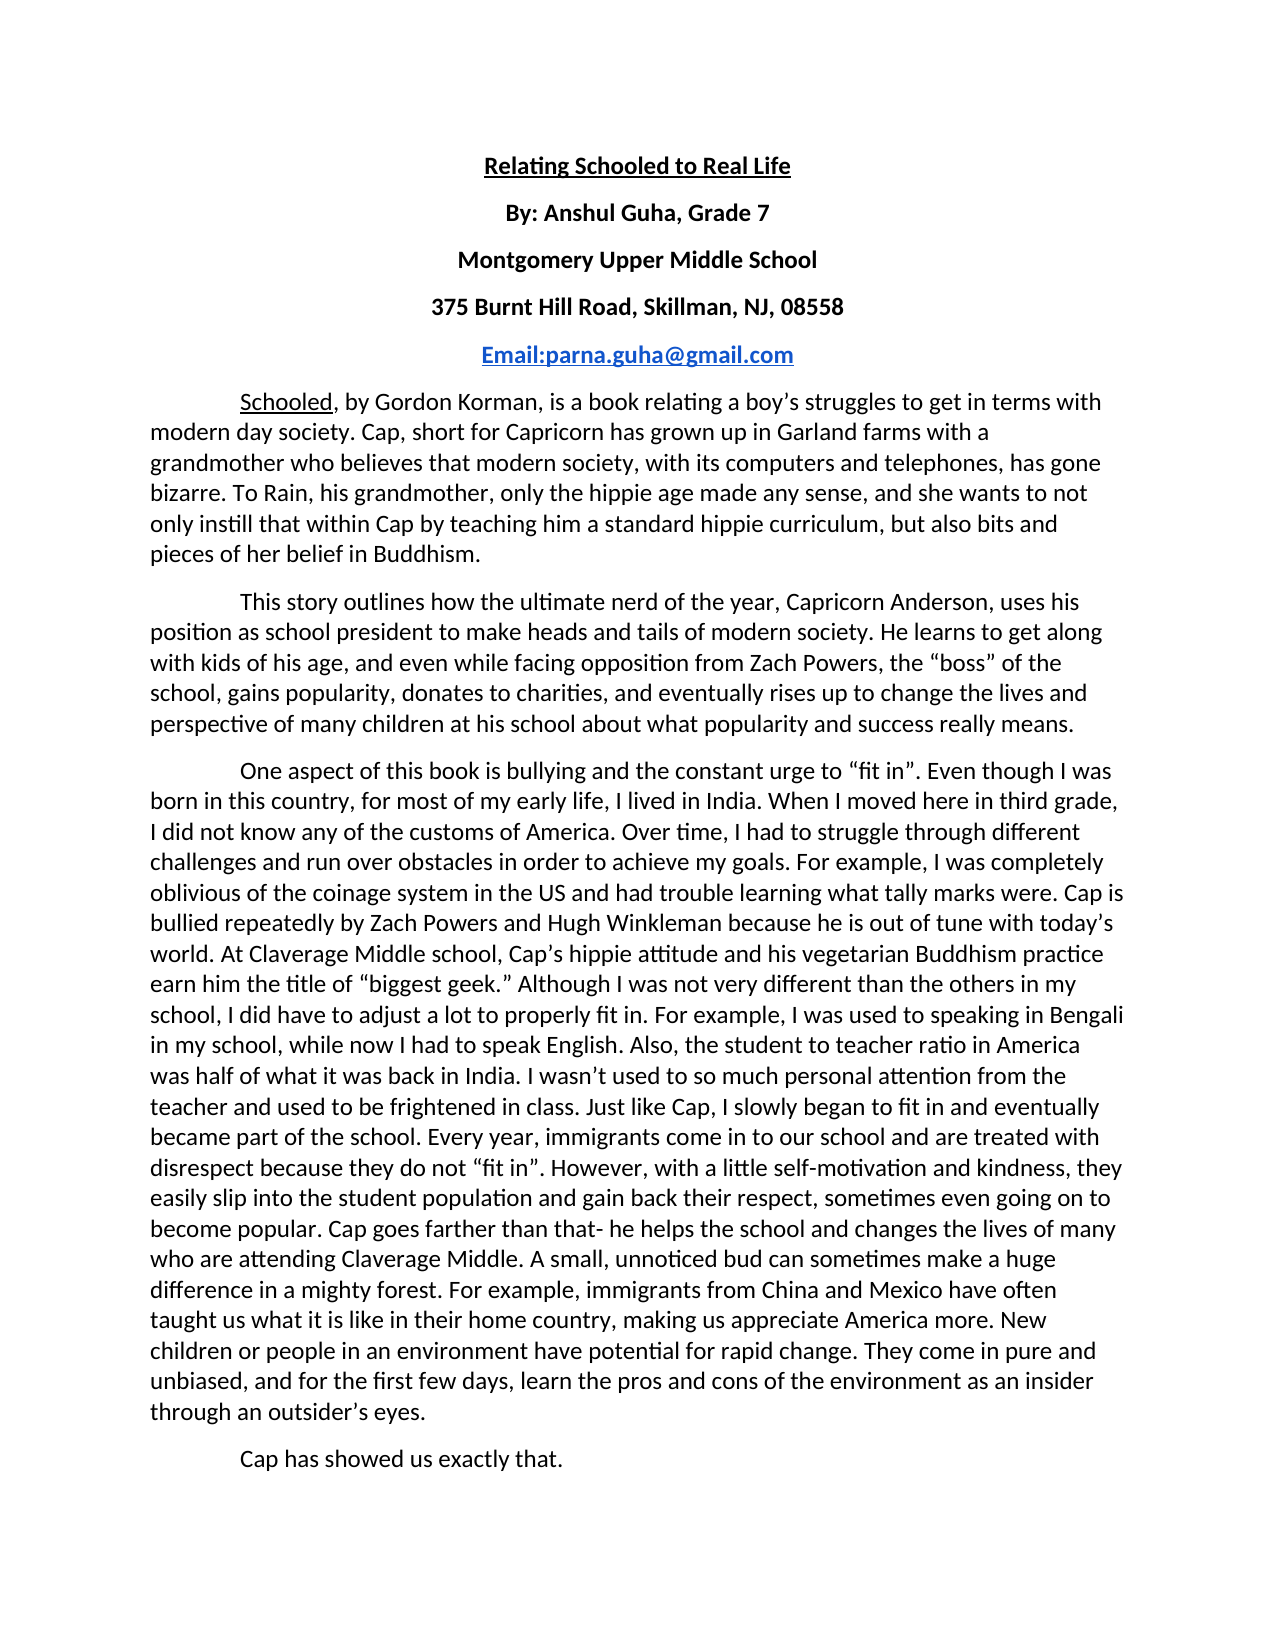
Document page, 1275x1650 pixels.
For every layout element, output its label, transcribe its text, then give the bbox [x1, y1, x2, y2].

text This story outlines how the ultimate nerd of the year, Capricorn Anderson, uses his position as school president to make heads and tails of modern society. He learns to get along with kids of his age, and even while facing opposition from Zach Powers, the “boss” of the school, gains popularity, donates to charities, and eventually rises up to change the lives and perspective of many children at his school about what popularity and success really means. [150, 586, 1125, 738]
text Schooled, by Gordon Korman, is a book relating a boy’s struggles to get in terms with modern day society. Cap, short for Capricorn has grown up in Garland farms with a grandmother who believes that modern society, with its computers and telephones, has gone bizarre. To Rain, his grandmother, only the hippie age made any sense, and she wants to not only instill that within Cap by teaching him a standard hippie curriculum, but also bits and pieces of her belief in Buddhism. [150, 386, 1125, 569]
text Email:parna.guha@gmail.com [150, 339, 1125, 369]
text Montgomery Upper Middle School [150, 244, 1125, 275]
text Relating Schooled to Real Life [150, 150, 1125, 181]
text Cap has showed us exactly that. [150, 1443, 1125, 1474]
text 375 Burnt Hill Road, Skillman, NJ, 08558 [150, 292, 1125, 322]
text By: Anshul Guha, Grade 7 [150, 197, 1125, 228]
text One aspect of this book is bullying and the constant urge to “fit in”. Even though I was born in this country, for most of my early life, I lived in India. When I moved here in third grade, I did not know any of the customs of America. Over time, I had to struggle through different challenges and run over obstacles in order to achieve my goals. For example, I was completely oblivious of the coinage system in the US and had trouble learning what tally marks were. Cap is bullied repeatedly by Zach Powers and Hugh Winkleman because he is out of tune with today’s world. At Claverage Middle school, Cap’s hippie attitude and his vegetarian Buddhism practice earn him the title of “biggest geek.” Although I was not very different than the others in my school, I did have to adjust a lot to properly fit in. For example, I was used to speaking in Bengali in my school, while now I had to speak English. Also, the student to teacher ratio in America was half of what it was back in India. I wasn’t used to so much personal attention from the teacher and used to be frightened in class. Just like Cap, I slowly began to fit in and eventually became part of the school. Every year, immigrants come in to our school and are treated with disrespect because they do not “fit in”. However, with a little self-motivation and kindness, they easily slip into the student population and gain back their respect, sometimes even going on to become popular. Cap goes farther than that- he helps the school and changes the lives of many who are attending Claverage Middle. A small, unnoticed bud can sometimes make a huge difference in a mighty forest. For example, immigrants from China and Mexico have often taught us what it is like in their home country, making us appreciate America more. New children or people in an environment have potential for rapid change. They come in pure and unbiased, and for the first few days, learn the pros and cons of the environment as an insider through an outsider’s eyes. [150, 755, 1125, 1426]
